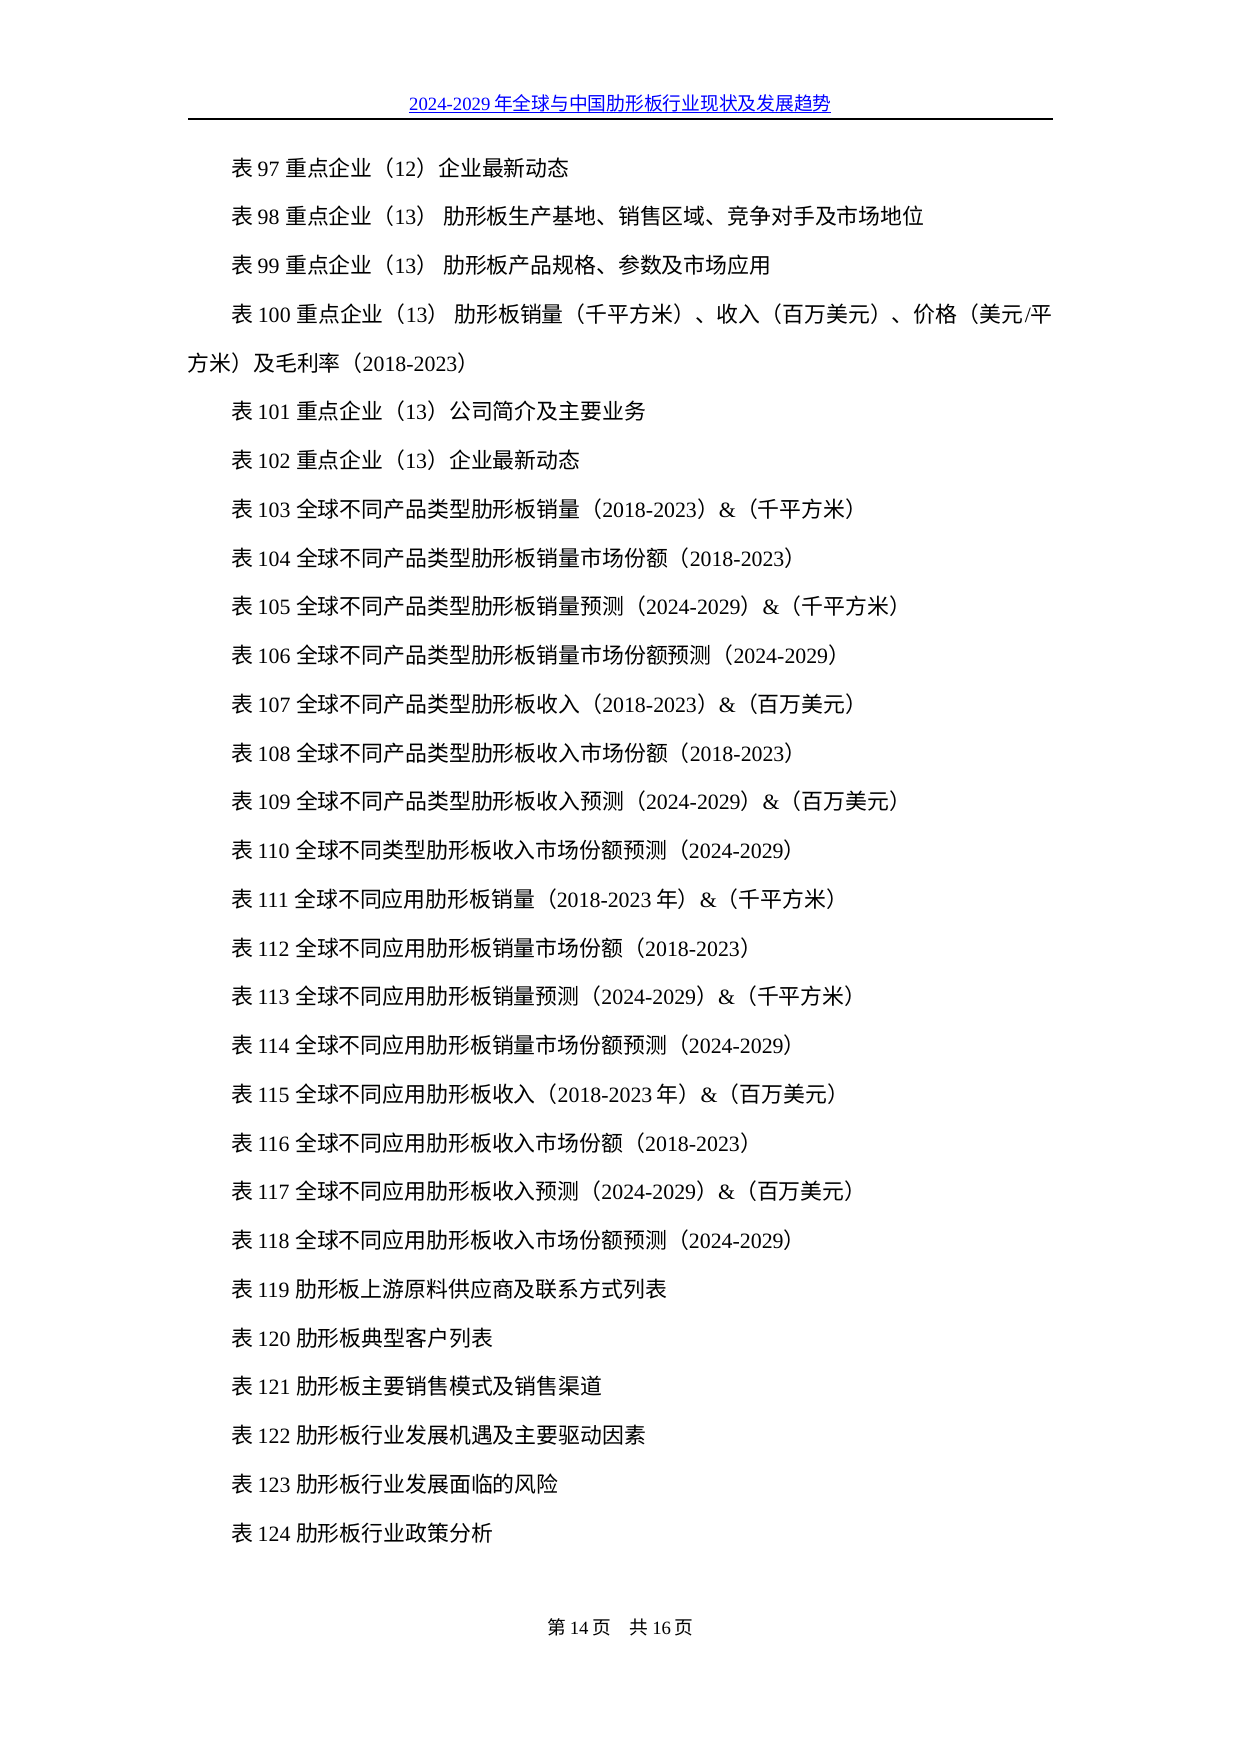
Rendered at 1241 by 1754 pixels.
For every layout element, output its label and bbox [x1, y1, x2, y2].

text [187, 150, 1053, 1548]
